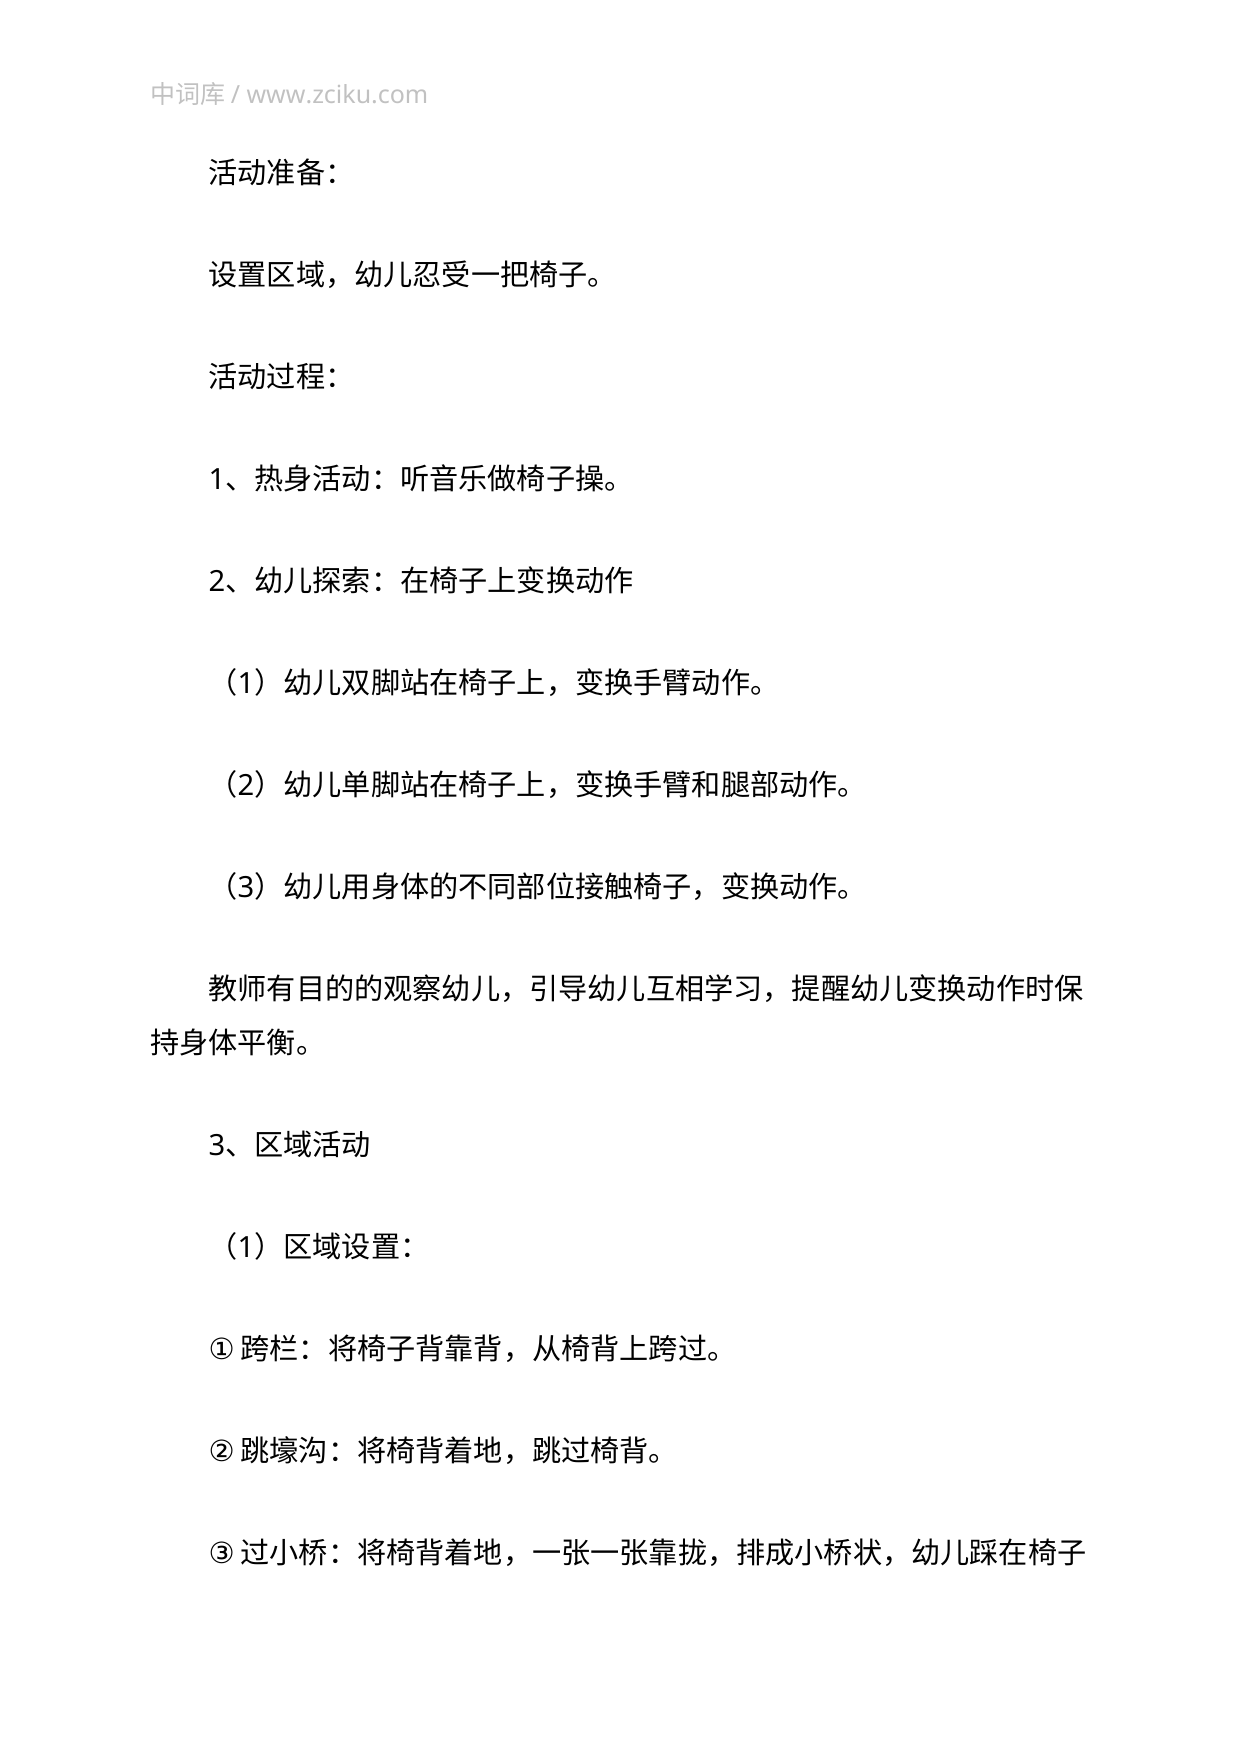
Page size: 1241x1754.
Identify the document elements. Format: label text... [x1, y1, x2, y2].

text 3、区域活动 [150, 1122, 1090, 1164]
text （1）区域设置： [150, 1224, 1090, 1266]
text （1）幼儿双脚站在椅子上，变换手臂动作。 [150, 659, 1090, 702]
text 1、热身活动：听音乐做椅子操。 [150, 455, 1090, 498]
text ②跳壕沟：将椅背着地，跳过椅背。 [150, 1428, 1090, 1470]
text 2、幼儿探索：在椅子上变换动作 [150, 557, 1090, 600]
text （2）幼儿单脚站在椅子上，变换手臂和腿部动作。 [150, 761, 1090, 804]
text 教师有目的的观察幼儿，引导幼儿互相学习，提醒幼儿变换动作时保持身体平衡。 [150, 965, 1090, 1062]
text 活动准备： [150, 150, 1090, 192]
text ①跨栏：将椅子背靠背，从椅背上跨过。 [150, 1326, 1090, 1368]
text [150, 1530, 1090, 1572]
text 活动过程： [150, 353, 1090, 396]
text 设置区域，幼儿忍受一把椅子。 [150, 252, 1090, 294]
text （3）幼儿用身体的不同部位接触椅子，变换动作。 [150, 863, 1090, 906]
